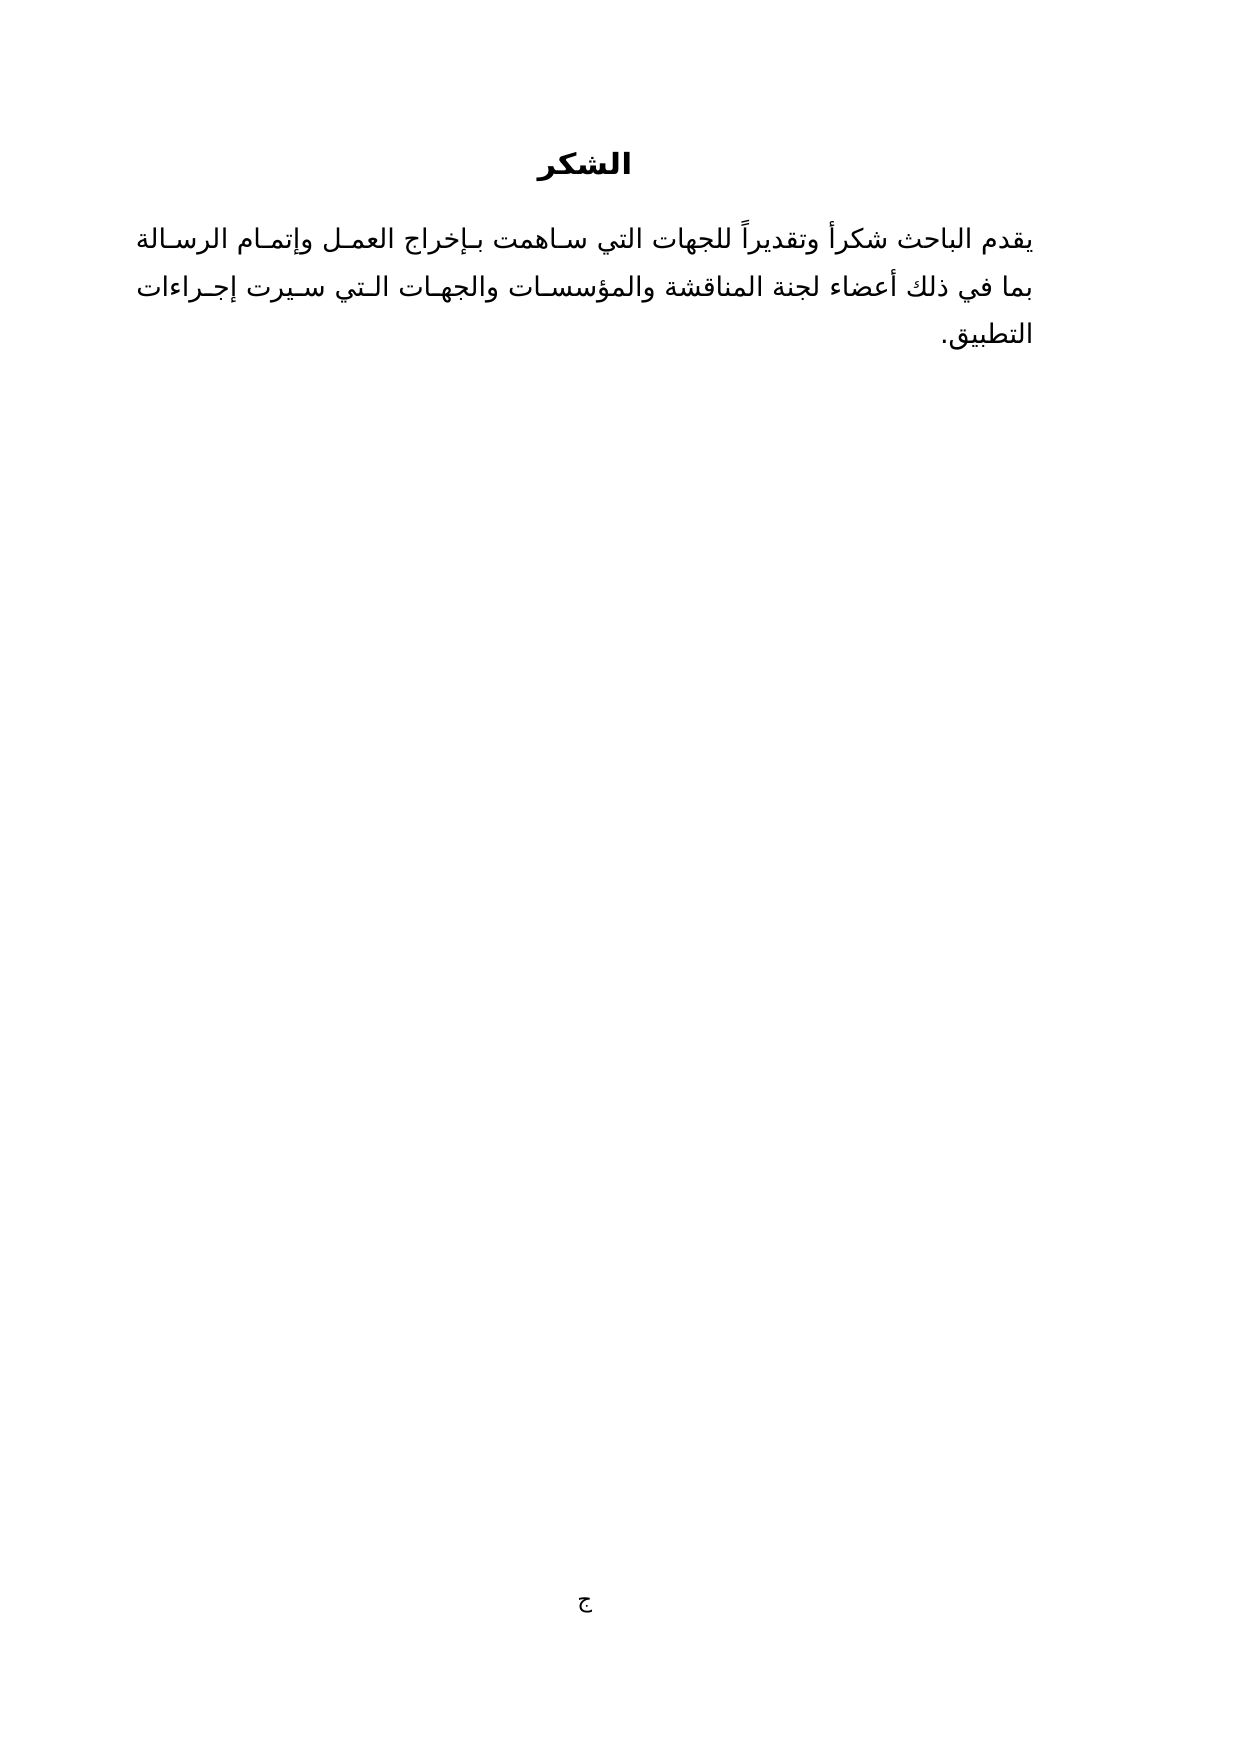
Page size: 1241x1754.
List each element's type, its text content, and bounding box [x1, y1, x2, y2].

text الشكر [136, 148, 1033, 182]
text يقدم الباحث شكرأ وتقديراً للجهات التي ساهمت بإخراج العمل وإتمام الرسالة بما في ذلك أعضاء لجنة المناقشة والمؤسسات والجهات التي سيرت إجراءات التطبيق. [136, 224, 1033, 350]
